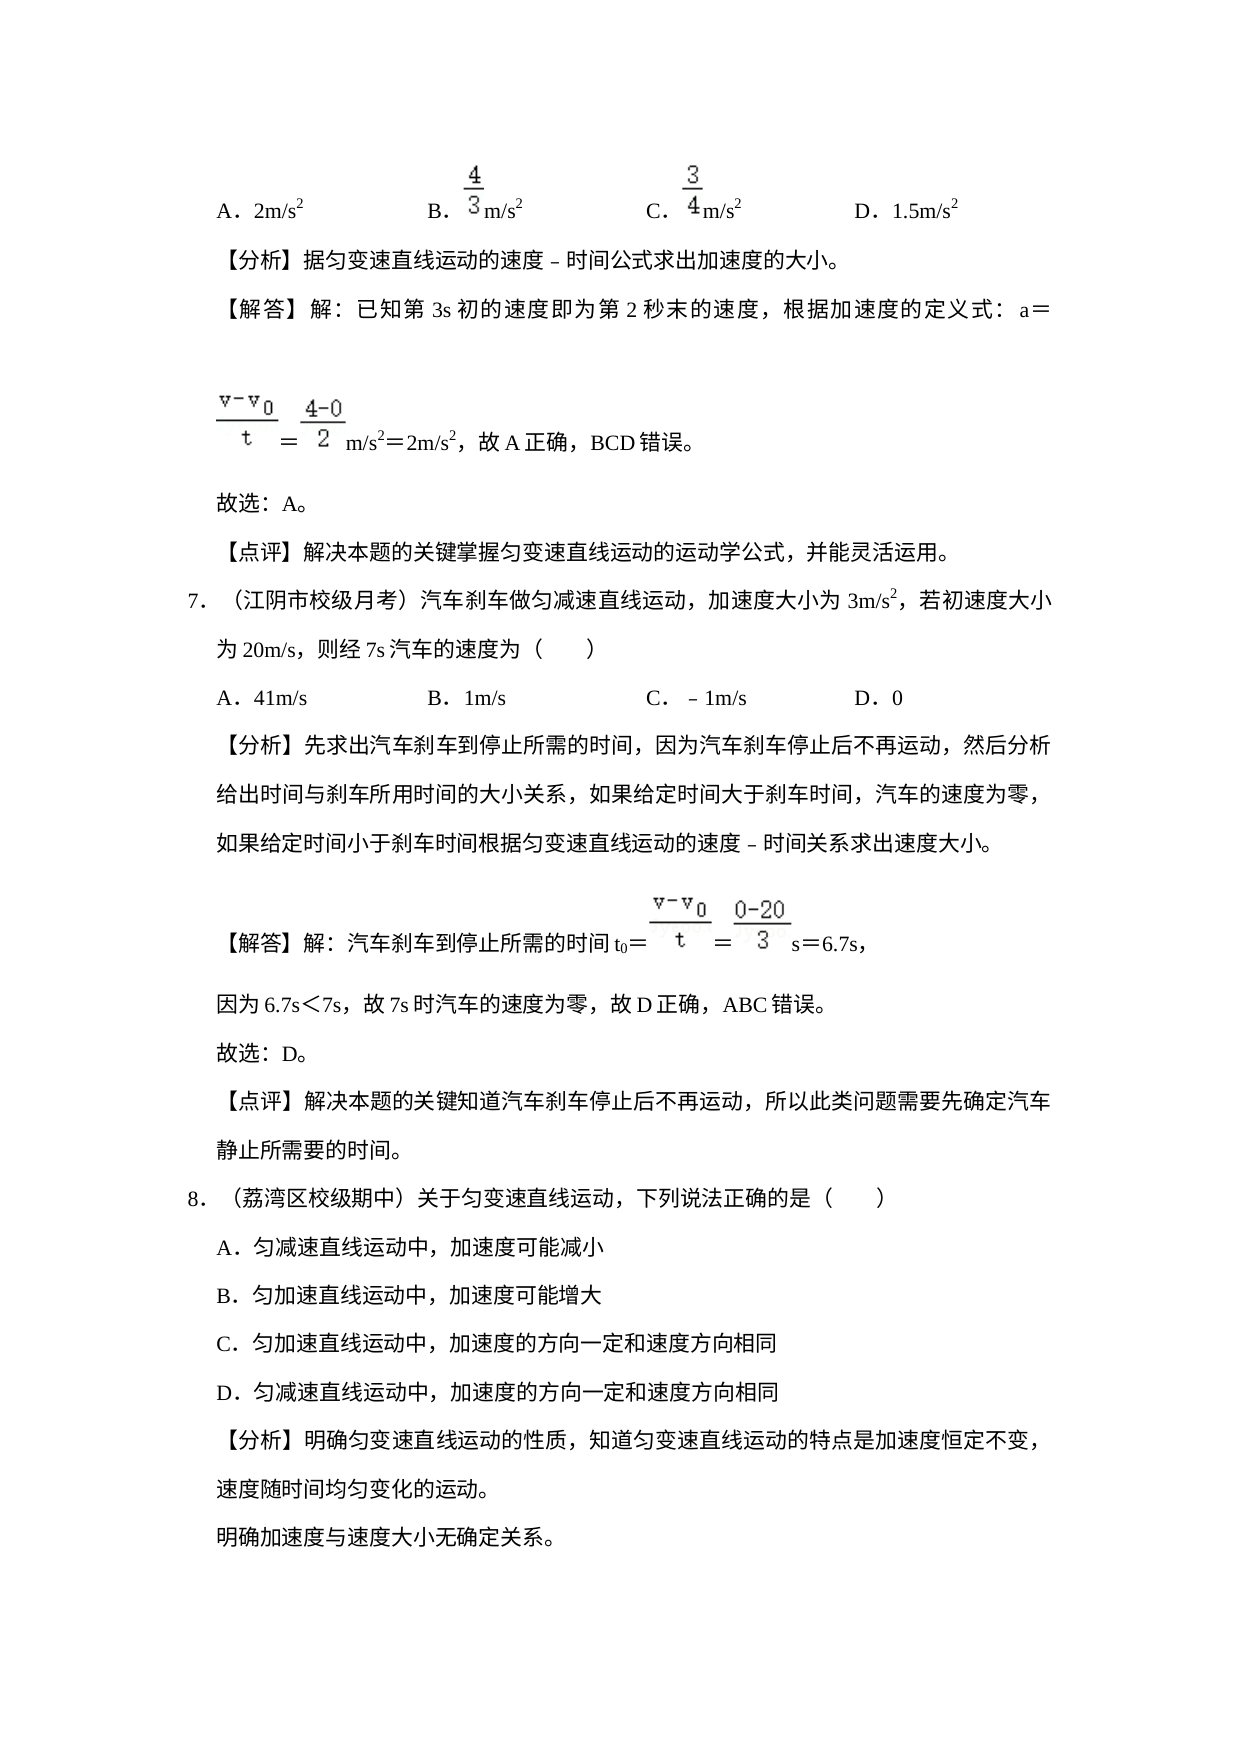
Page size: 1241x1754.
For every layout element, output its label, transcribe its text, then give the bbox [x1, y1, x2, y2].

text 【分析】据匀变速直线运动的速度﹣时间公式求出加速度的大小。 [216, 243, 1053, 275]
text 【点评】解决本题的关键知道汽车刹车停止后不再运动，所以此类问题需要先确定汽车静止所需要的时间。 [216, 1084, 1053, 1165]
text A．2m/s2 B．m/s2 C．m/s2 D．1.5m/s2 [187, 162, 1053, 227]
picture [216, 386, 279, 450]
text A．41m/s B．1m/s C．﹣1m/s D．0 [187, 679, 1053, 712]
picture [463, 162, 484, 217]
text D．匀减速直线运动中，加速度的方向一定和速度方向相同 [187, 1374, 1053, 1407]
text A．匀减速直线运动中，加速度可能减小 [187, 1229, 1053, 1262]
text 【解答】解：汽车刹车到停止所需的时间t0＝＝s＝6.7s， [216, 874, 1053, 971]
text C．匀加速直线运动中，加速度的方向一定和速度方向相同 [187, 1326, 1053, 1358]
text 8．（荔湾区校级期中）关于匀变速直线运动，下列说法正确的是（ ） [187, 1181, 1053, 1213]
text 明确加速度与速度大小无确定关系。 [216, 1519, 1053, 1552]
picture [682, 162, 703, 217]
picture [300, 395, 346, 450]
text 故选：D。 [216, 1035, 1053, 1068]
text 【分析】明确匀变速直线运动的性质，知道匀变速直线运动的特点是加速度恒定不变，速度随时间均匀变化的运动。 [216, 1422, 1053, 1504]
text 【解答】解：已知第3s初的速度即为第2秒末的速度，根据加速度的定义式：a＝＝m/s2＝2m/s2，故A正确，BCD错误。 [216, 291, 1053, 470]
text 7．（江阴市校级月考）汽车刹车做匀减速直线运动，加速度大小为3m/s2，若初速度大小为20m/s，则经7s汽车的速度为（ ） [187, 582, 1053, 664]
picture [649, 887, 712, 952]
text 因为6.7s＜7s，故7s时汽车的速度为零，故D正确，ABC错误。 [216, 987, 1053, 1019]
text 【点评】解决本题的关键掌握匀变速直线运动的运动学公式，并能灵活运用。 [216, 534, 1053, 567]
text 【分析】先求出汽车刹车到停止所需的时间，因为汽车刹车停止后不再运动，然后分析给出时间与刹车所用时间的大小关系，如果给定时间大于刹车时间，汽车的速度为零，如果给定时间小于刹车时间根据匀变速直线运动的速度﹣时间关系求出速度大小。 [216, 728, 1053, 858]
text B．匀加速直线运动中，加速度可能增大 [187, 1277, 1053, 1310]
text 故选：A。 [216, 486, 1053, 518]
picture [733, 896, 792, 952]
